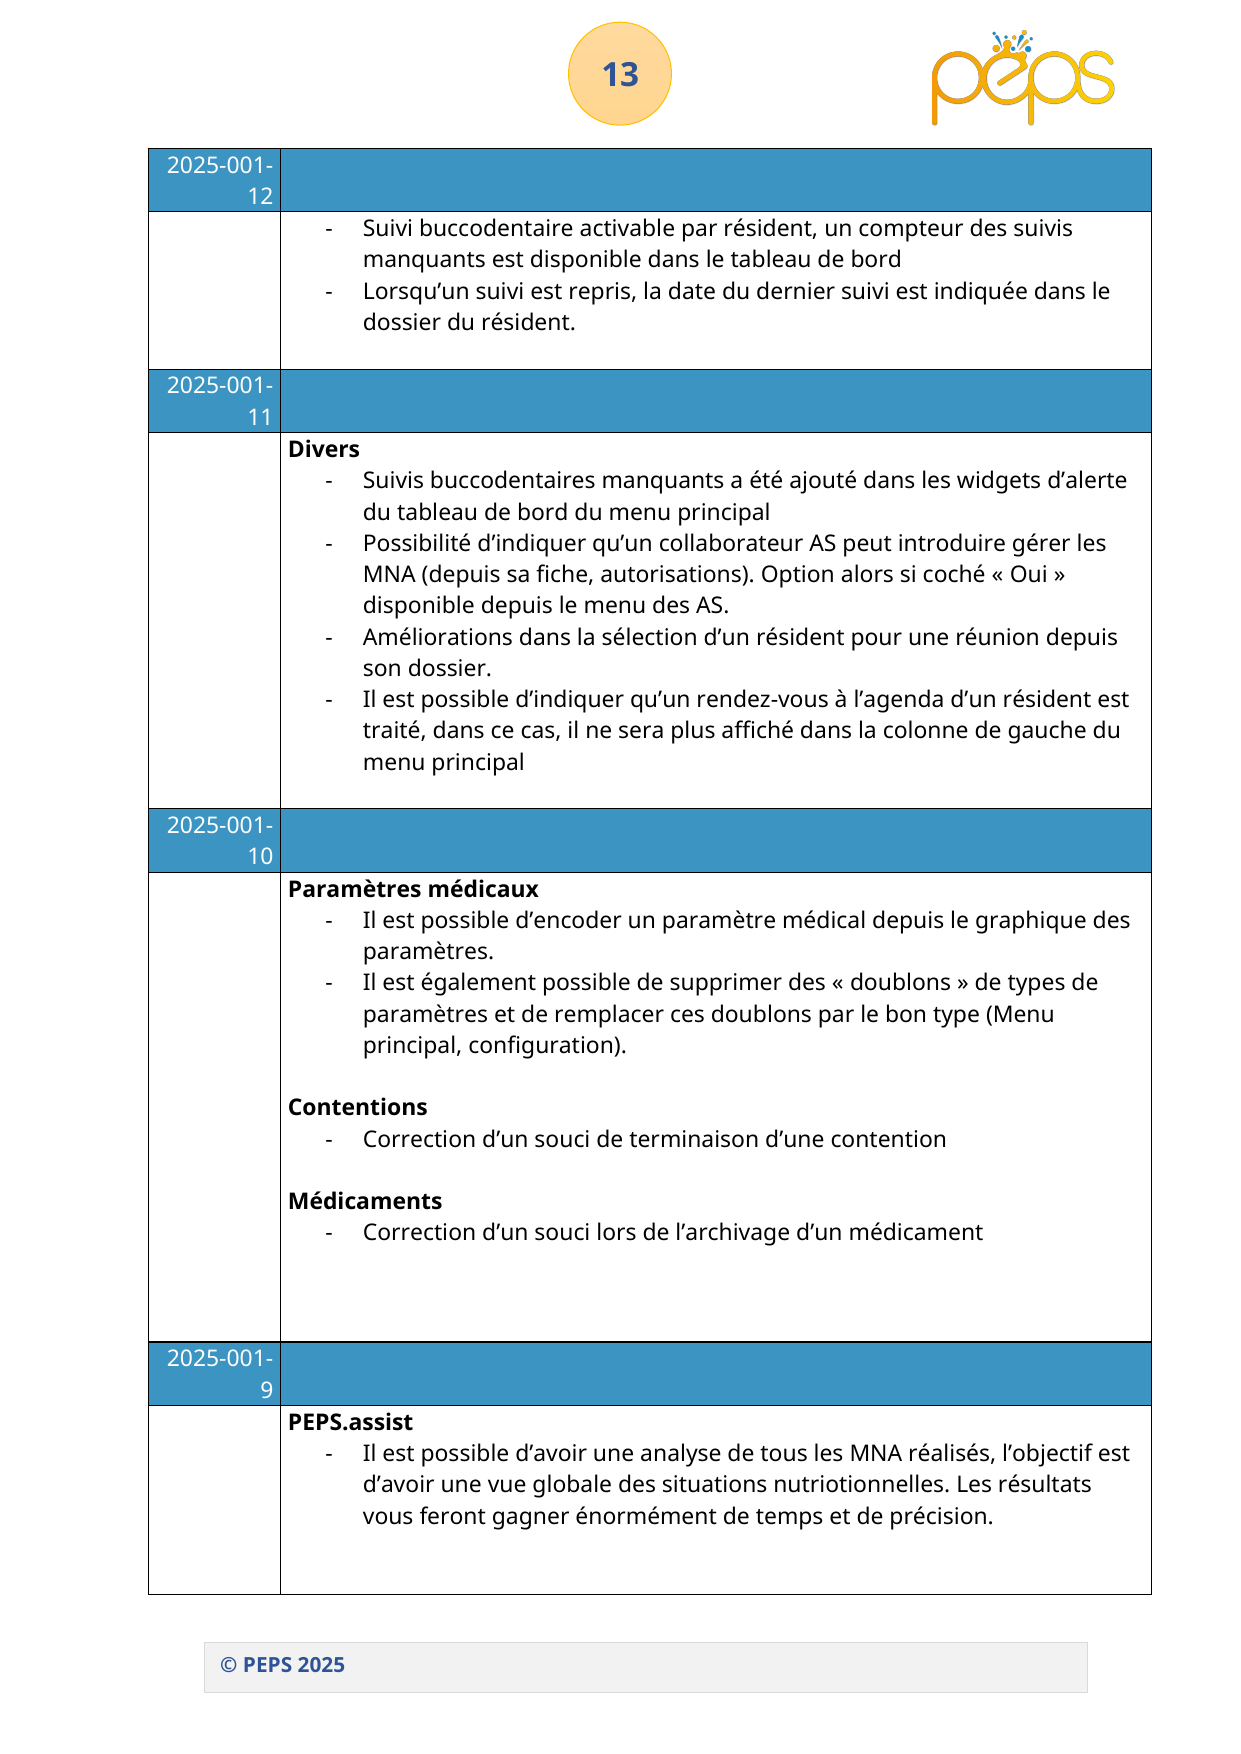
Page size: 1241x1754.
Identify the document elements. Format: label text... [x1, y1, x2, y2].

table_header [281, 149, 1151, 211]
table_cell [149, 873, 280, 1341]
table_cell Suivi buccodentaire activable par résident, un compteur des suivis manquants est disponible dans le tableau de bord Lorsqu’un suivi est repris, la date du dernier suivi est indiquée dans le dossier du résident. [281, 212, 1151, 368]
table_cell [281, 1406, 1151, 1593]
picture [931, 29, 1116, 127]
table_cell [281, 809, 1151, 872]
table_cell [281, 1343, 1151, 1405]
table_cell [149, 212, 280, 368]
table_cell [281, 370, 1151, 432]
table_cell 2025-001-9 [149, 1343, 280, 1405]
table_cell Divers Suivis buccodentaires manquants a été ajouté dans les widgets d’alerte du tableau de bord du menu principal Possibilité d’indiquer qu’un collaborateur AS peut introduire gérer les MNA (depuis sa fiche, autorisations). Option alors si coché « Oui » disponible depuis le menu des AS. Améliorations dans la sélection d’un résident pour une réunion depuis son dossier. Il est possible d’indiquer qu’un rendez-vous à l’agenda d’un résident est traité, dans ce cas, il ne sera plus affiché dans la colonne de gauche du menu principal [281, 433, 1151, 808]
table_cell [149, 433, 280, 808]
table_cell [149, 1406, 280, 1593]
table_header 2025-001-12 [149, 149, 280, 211]
table_cell 2025-001-11 [149, 370, 280, 432]
table_cell 2025-001-10 [149, 809, 280, 872]
table_cell Paramètres médicaux Il est possible d’encoder un paramètre médical depuis le graphique des paramètres. Il est également possible de supprimer des « doublons » de types de paramètres et de remplacer ces doublons par le bon type (Menu principal, configuration). Contentions Correction d’un souci de terminaison d’une contention Médicaments Correction d’un souci lors de l’archivage d’un médicament [281, 873, 1151, 1341]
